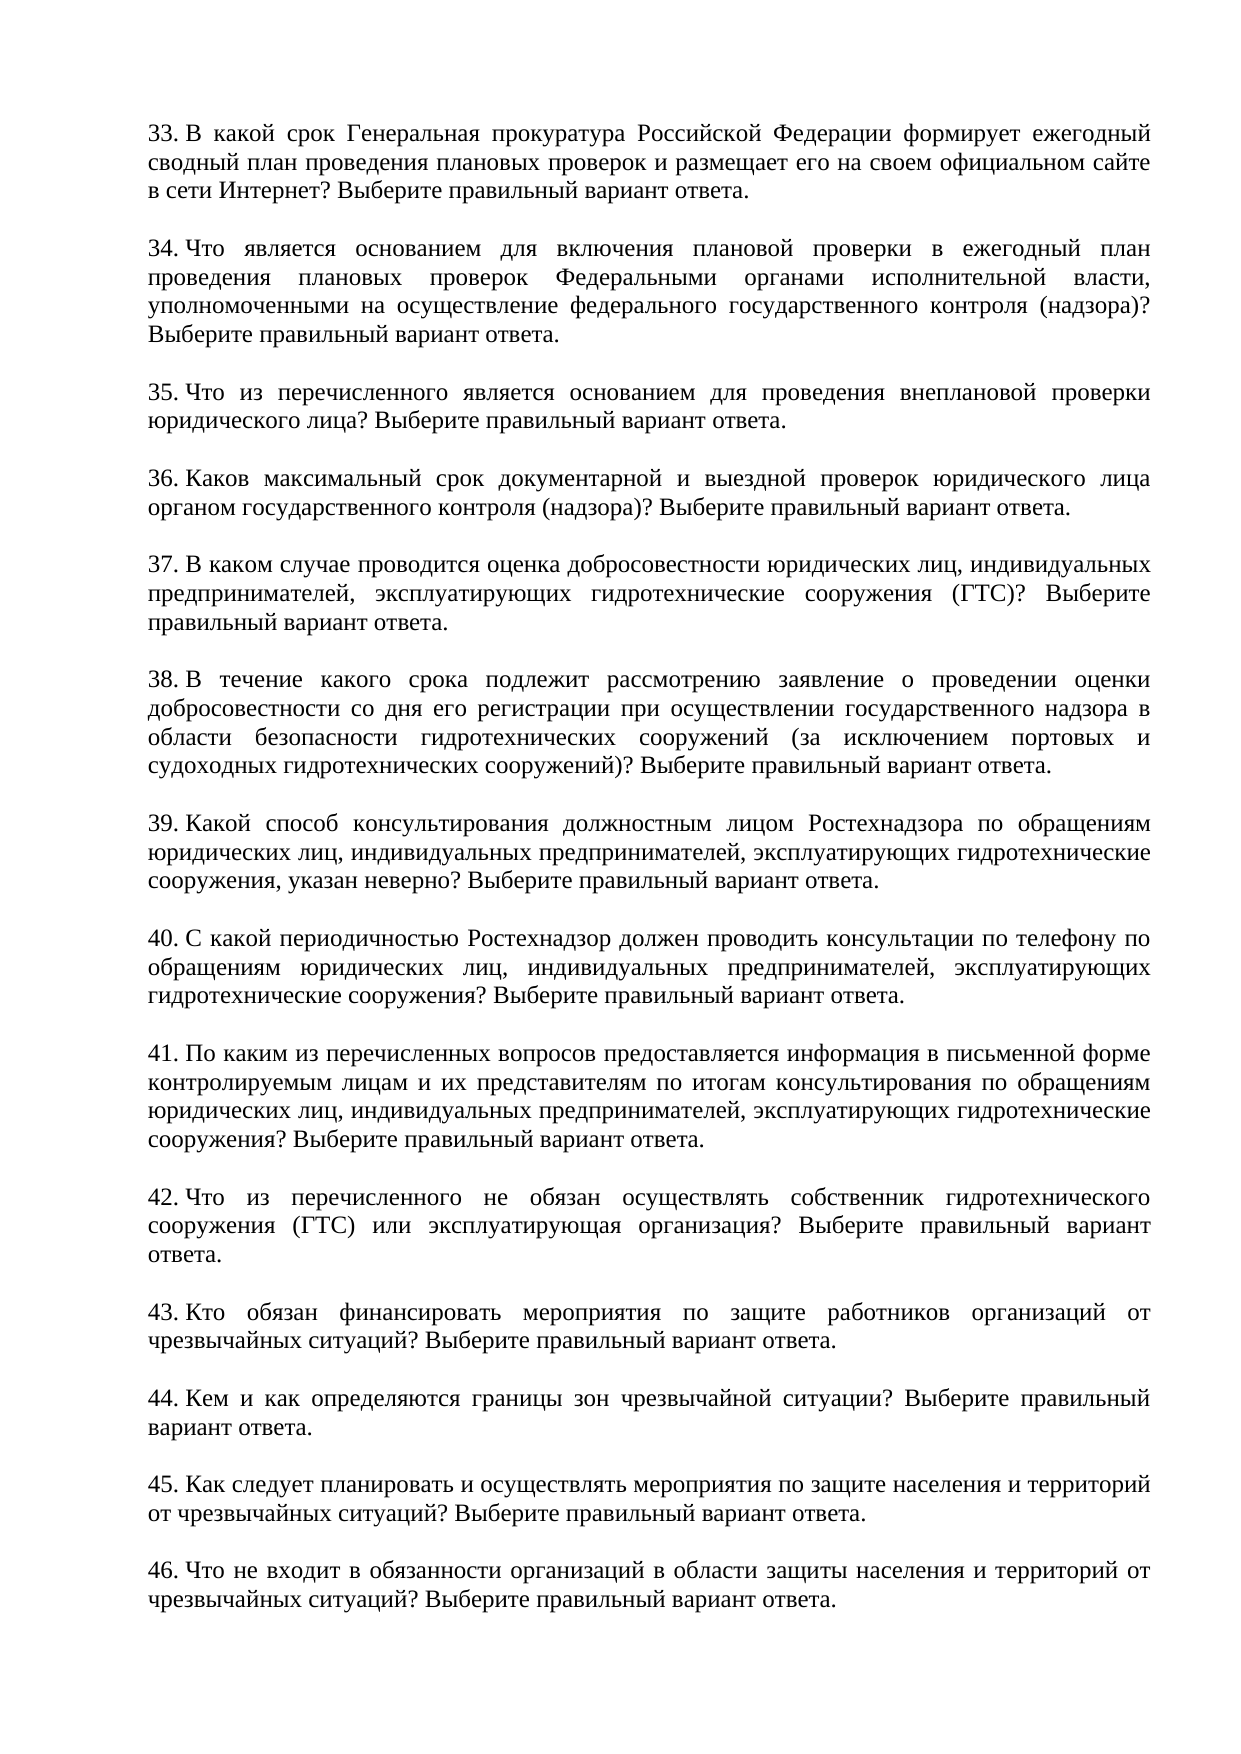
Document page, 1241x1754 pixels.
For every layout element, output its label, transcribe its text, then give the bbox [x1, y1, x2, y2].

list Как следует планировать и осуществлять мероприятия по защите населения и территорий от чрезвычайных ситуаций? Выберите правильный вариант ответа. [148, 1469, 1152, 1527]
list Что из перечисленного является основанием для проведения внеплановой проверки юридического лица? Выберите правильный вариант ответа. [148, 377, 1152, 434]
list Каков максимальный срок документарной и выездной проверок юридического лица органом государственного контроля (надзора)? Выберите правильный вариант ответа. [148, 463, 1152, 521]
list В каком случае проводится оценка добросовестности юридических лиц, индивидуальных предпринимателей, эксплуатирующих гидротехнические сооружения (ГТС)? Выберите правильный вариант ответа. [148, 549, 1152, 636]
list Кем и как определяются границы зон чрезвычайной ситуации? Выберите правильный вариант ответа. [148, 1383, 1152, 1441]
list В какой срок Генеральная прокуратура Российской Федерации формирует ежегодный сводный план проведения плановых проверок и размещает его на своем официальном сайте в сети Интернет? Выберите правильный вариант ответа. [148, 118, 1152, 204]
list По каким из перечисленных вопросов предоставляется информация в письменной форме контролируемым лицам и их представителям по итогам консультирования по обращениям юридических лиц, индивидуальных предпринимателей, эксплуатирующих гидротехнические сооружения? Выберите правильный вариант ответа. [148, 1038, 1152, 1153]
list С какой периодичностью Ростехнадзор должен проводить консультации по телефону по обращениям юридических лиц, индивидуальных предпринимателей, эксплуатирующих гидротехнические сооружения? Выберите правильный вариант ответа. [148, 923, 1152, 1009]
list Кто обязан финансировать мероприятия по защите работников организаций от чрезвычайных ситуаций? Выберите правильный вариант ответа. [148, 1297, 1152, 1354]
list Что не входит в обязанности организаций в области защиты населения и территорий от чрезвычайных ситуаций? Выберите правильный вариант ответа. [148, 1556, 1152, 1613]
list Какой способ консультирования должностным лицом Ростехнадзора по обращениям юридических лиц, индивидуальных предпринимателей, эксплуатирующих гидротехнические сооружения, указан неверно? Выберите правильный вариант ответа. [148, 808, 1152, 894]
list Что является основанием для включения плановой проверки в ежегодный план проведения плановых проверок Федеральными органами исполнительной власти, уполномоченными на осуществление федерального государственного контроля (надзора)? Выберите правильный вариант ответа. [148, 233, 1152, 348]
list Что из перечисленного не обязан осуществлять собственник гидротехнического сооружения (ГТС) или эксплуатирующая организация? Выберите правильный вариант ответа. [148, 1182, 1152, 1268]
list В течение какого срока подлежит рассмотрению заявление о проведении оценки добросовестности со дня его регистрации при осуществлении государственного надзора в области безопасности гидротехнических сооружений (за исключением портовых и судоходных гидротехнических сооружений)? Выберите правильный вариант ответа. [148, 664, 1152, 779]
